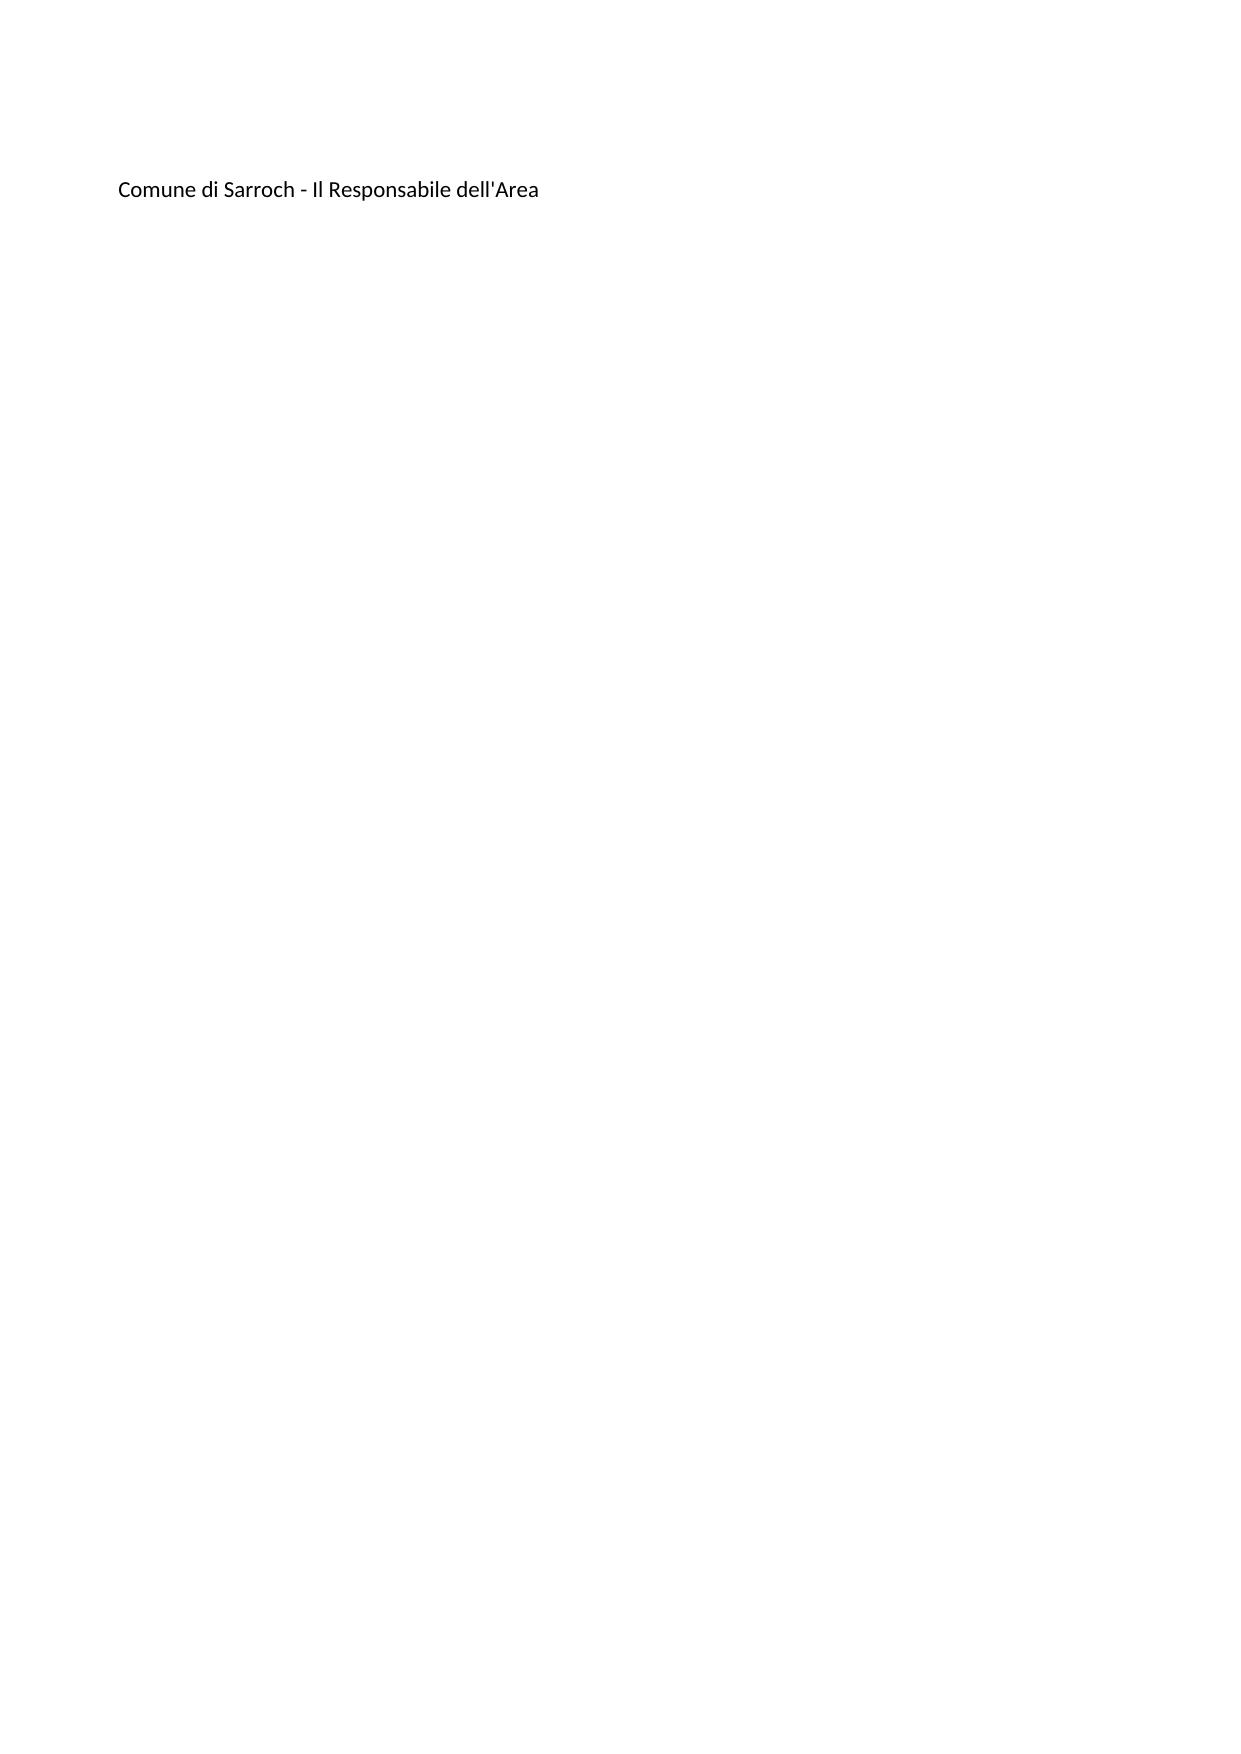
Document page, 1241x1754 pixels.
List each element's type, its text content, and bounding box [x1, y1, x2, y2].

text Comune di Sarroch - Il Responsabile dell'Area [118, 176, 1152, 204]
